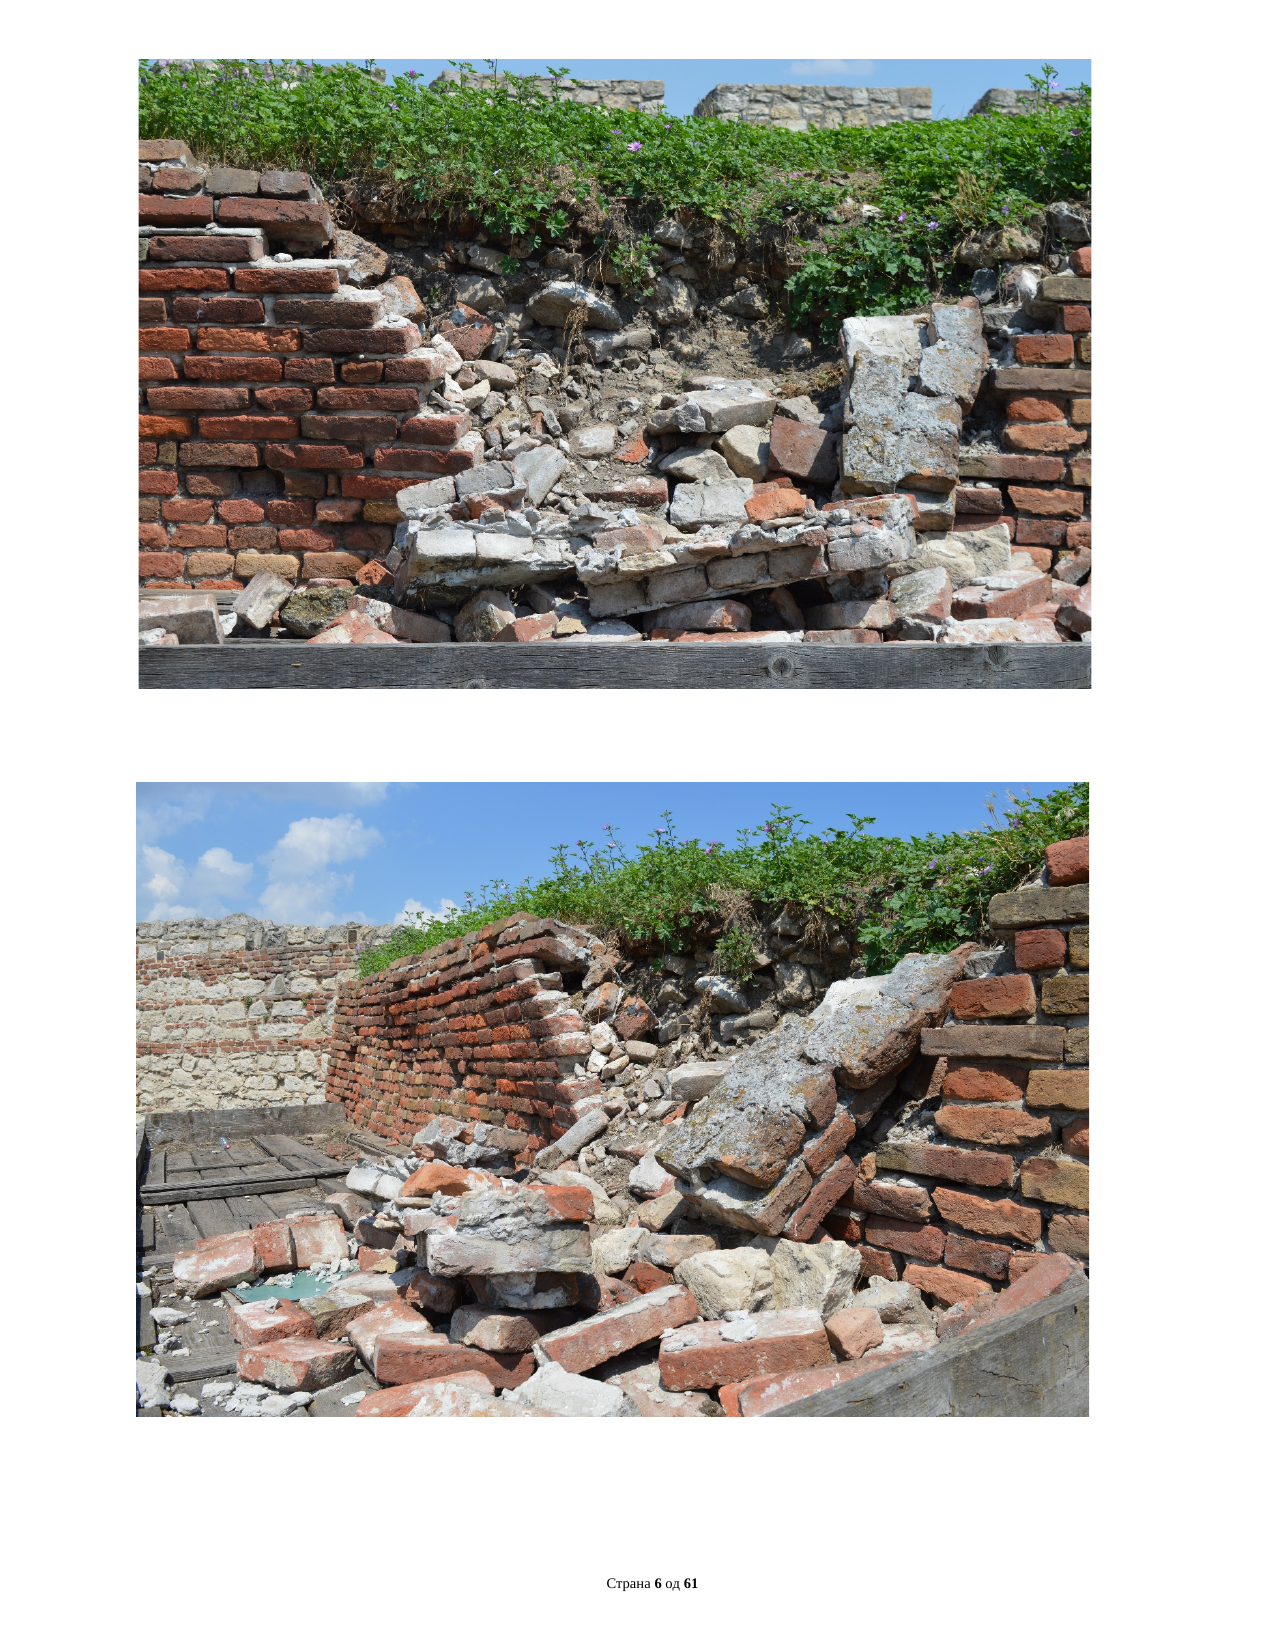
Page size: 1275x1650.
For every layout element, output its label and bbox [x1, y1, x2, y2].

picture [136, 782, 1090, 1417]
picture [138, 59, 1092, 689]
